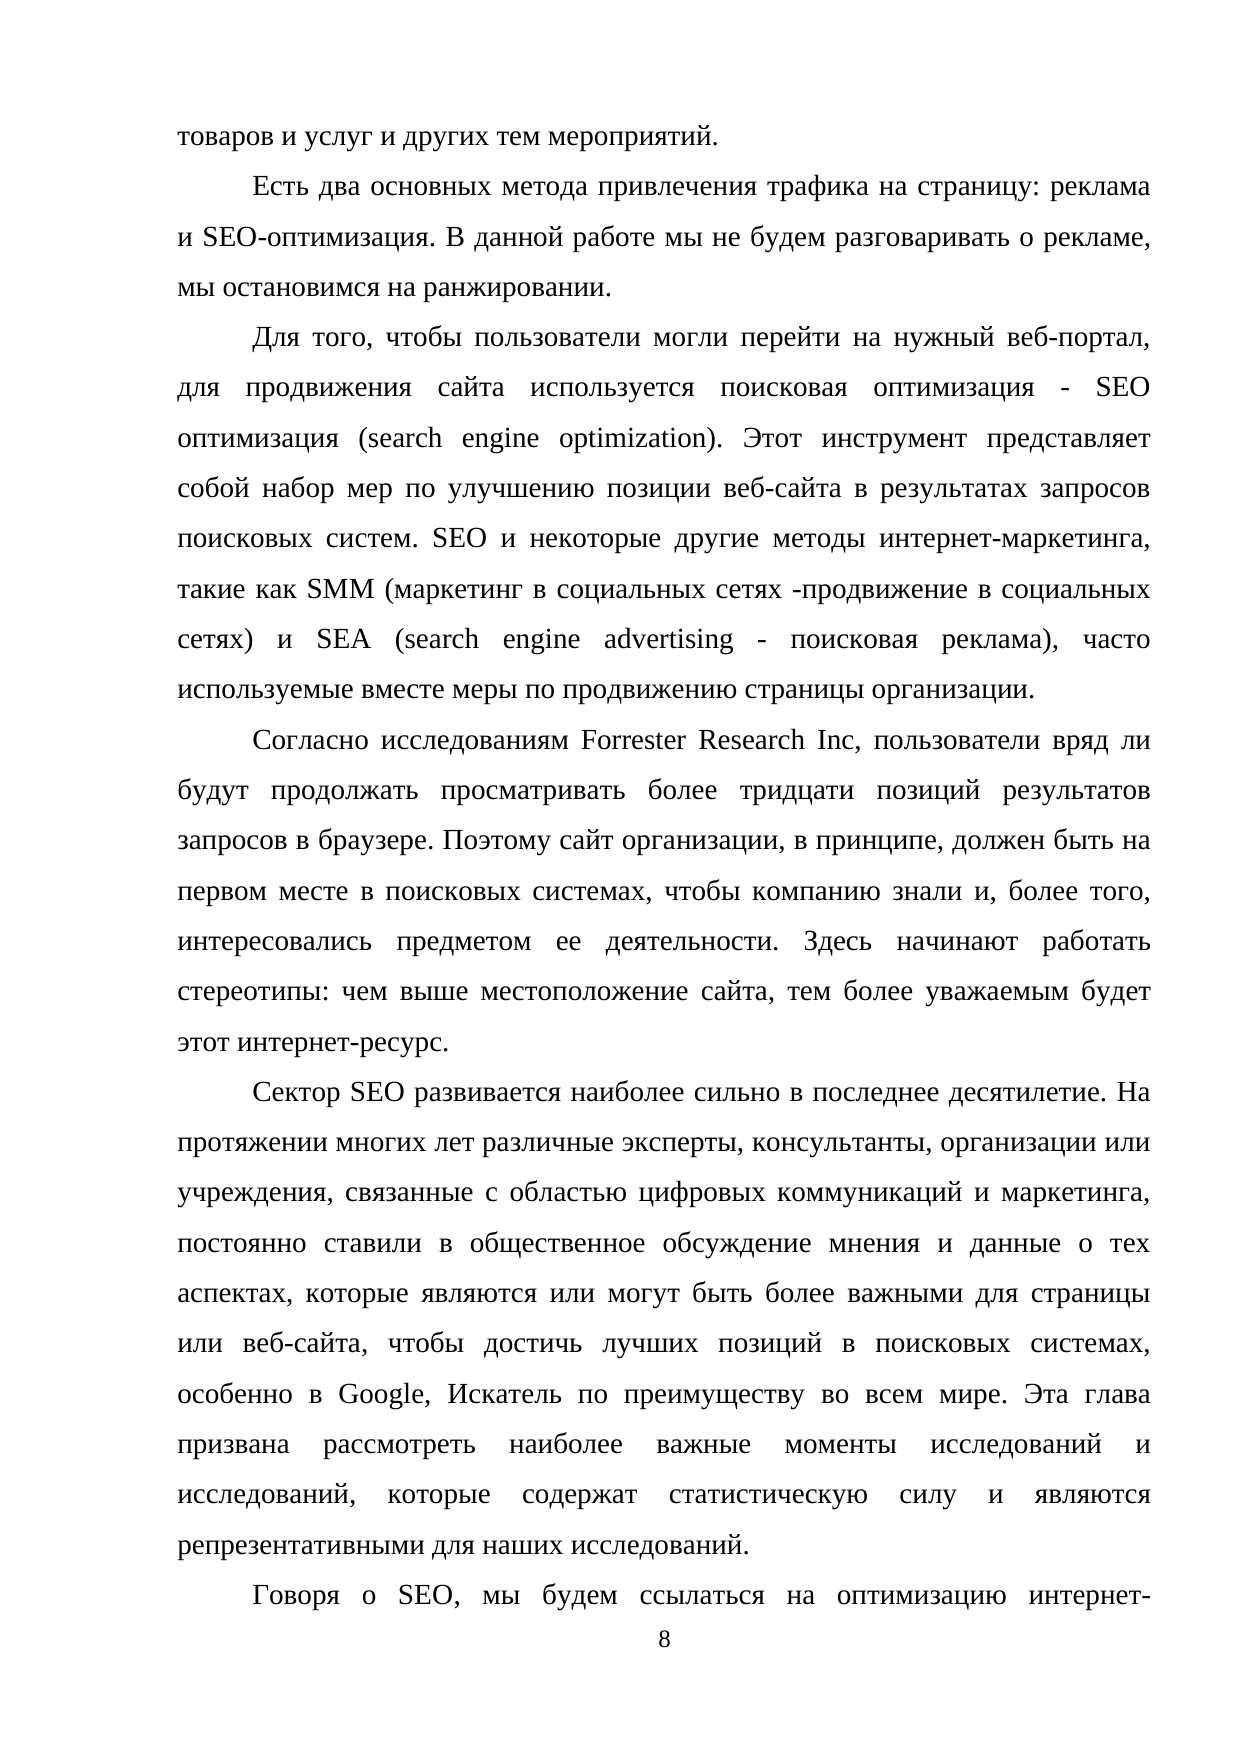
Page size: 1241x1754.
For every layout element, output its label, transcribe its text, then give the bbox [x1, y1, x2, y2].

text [177, 118, 1152, 152]
text Согласно исследованиям Forrester Research Inc, пользователи вряд ли будут продолжать просматривать более тридцати позиций результатов запросов в браузере. Поэтому сайт организации, в принципе, должен быть на первом месте в поисковых системах, чтобы компанию знали и, более того, интересовались предметом ее деятельности. Здесь начинают работать стереотипы: чем выше местоположение сайта, тем более уважаемым будет этот интернет-ресурс. [177, 722, 1152, 1057]
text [177, 1577, 1152, 1611]
text Для того, чтобы пользователи могли перейти на нужный веб-портал, для продвижения сайта используется поисковая оптимизация - SEO оптимизация (search engine optimization). Этот инструмент представляет собой набор мер по улучшению позиции веб-сайта в результатах запросов поисковых систем. SEO и некоторые другие методы интернет-маркетинга, такие как SMM (маркетинг в социальных сетях -продвижение в социальных сетях) и SEA (search engine advertising - поисковая реклама), часто используемые вместе меры по продвижению страницы организации. [177, 319, 1152, 705]
text Сектор SEO развивается наиболее сильно в последнее десятилетие. На протяжении многих лет различные эксперты, консультанты, организации или учреждения, связанные с областью цифровых коммуникаций и маркетинга, постоянно ставили в общественное обсуждение мнения и данные о тех аспектах, которые являются или могут быть более важными для страницы или веб-сайта, чтобы достичь лучших позиций в поисковых системах, особенно в Google, Искатель по преимуществу во всем мире. Эта глава призвана рассмотреть наиболее важные моменты исследований и исследований, которые содержат статистическую силу и являются репрезентативными для наших исследований. [177, 1074, 1152, 1560]
text Есть два основных метода привлечения трафика на страницу: реклама и SEO-оптимизация. В данной работе мы не будем разговаривать о рекламе, мы остановимся на ранжировании. [177, 168, 1152, 302]
